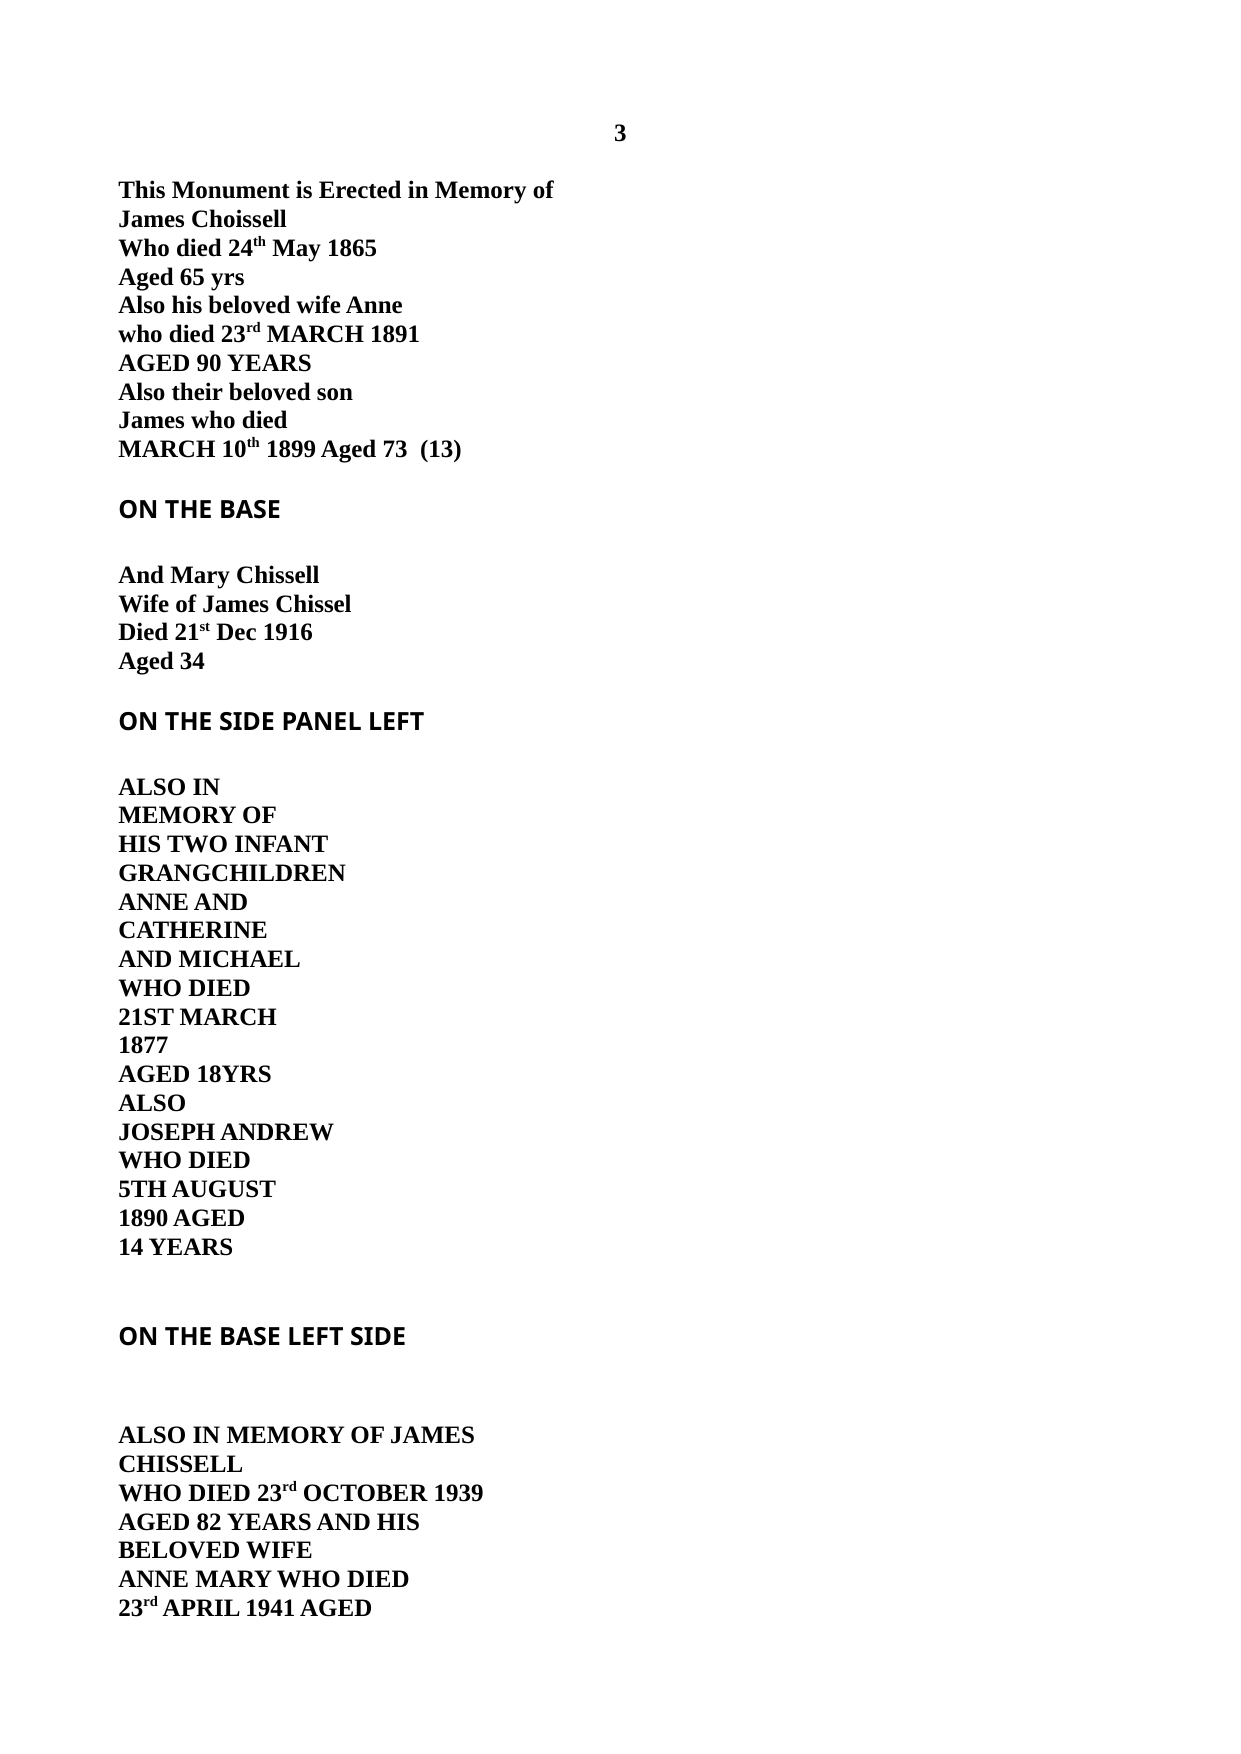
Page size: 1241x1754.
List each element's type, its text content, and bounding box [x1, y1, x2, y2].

text WHO DIED [118, 1146, 1122, 1174]
text ON THE BASE [118, 492, 1122, 526]
text 23rd APRIL 1941 AGED [118, 1593, 1122, 1622]
text Also his beloved wife Anne [118, 291, 1122, 319]
text ALSO [118, 1088, 1122, 1117]
text CATHERINE [118, 916, 1122, 944]
text AGED 18YRS [118, 1059, 1122, 1088]
text JOSEPH ANDREW [118, 1117, 1122, 1146]
text 3 [118, 118, 1122, 147]
text Aged 65 yrs [118, 262, 1122, 291]
text WHO DIED [118, 973, 1122, 1002]
text This Monument is Erected in Memory of [118, 176, 1122, 204]
text 5TH AUGUST [118, 1174, 1122, 1203]
text ALSO IN [118, 772, 1122, 801]
text Also their beloved son [118, 377, 1122, 406]
text ON THE BASE LEFT SIDE [118, 1318, 1122, 1352]
text AND MICHAEL [118, 944, 1122, 973]
text James Choissell [118, 204, 1122, 233]
text ALSO IN MEMORY OF JAMES [118, 1420, 1122, 1449]
text HIS TWO INFANT [118, 829, 1122, 858]
text James who died [118, 406, 1122, 434]
text ON THE SIDE PANEL LEFT [118, 704, 1122, 738]
text 1890 AGED [118, 1203, 1122, 1232]
text who died 23rd MARCH 1891 [118, 319, 1122, 348]
text WHO DIED 23rd OCTOBER 1939 [118, 1478, 1122, 1507]
text AGED 90 YEARS [118, 348, 1122, 377]
text Aged 34 [118, 646, 1122, 675]
text Wife of James Chissel [118, 589, 1122, 617]
text And Mary Chissell [118, 560, 1122, 589]
text 14 YEARS [118, 1232, 1122, 1261]
text CHISSELL [118, 1449, 1122, 1478]
text Who died 24th May 1865 [118, 233, 1122, 262]
text MARCH 10th 1899 Aged 73 (13) [118, 434, 1122, 463]
text AGED 82 YEARS AND HIS [118, 1507, 1122, 1535]
text GRANGCHILDREN [118, 858, 1122, 887]
text MEMORY OF [118, 801, 1122, 829]
text ANNE MARY WHO DIED [118, 1564, 1122, 1593]
text ANNE AND [118, 887, 1122, 916]
text BELOVED WIFE [118, 1535, 1122, 1564]
text Died 21st Dec 1916 [118, 617, 1122, 646]
text 21ST MARCH [118, 1002, 1122, 1031]
text 1877 [118, 1031, 1122, 1059]
